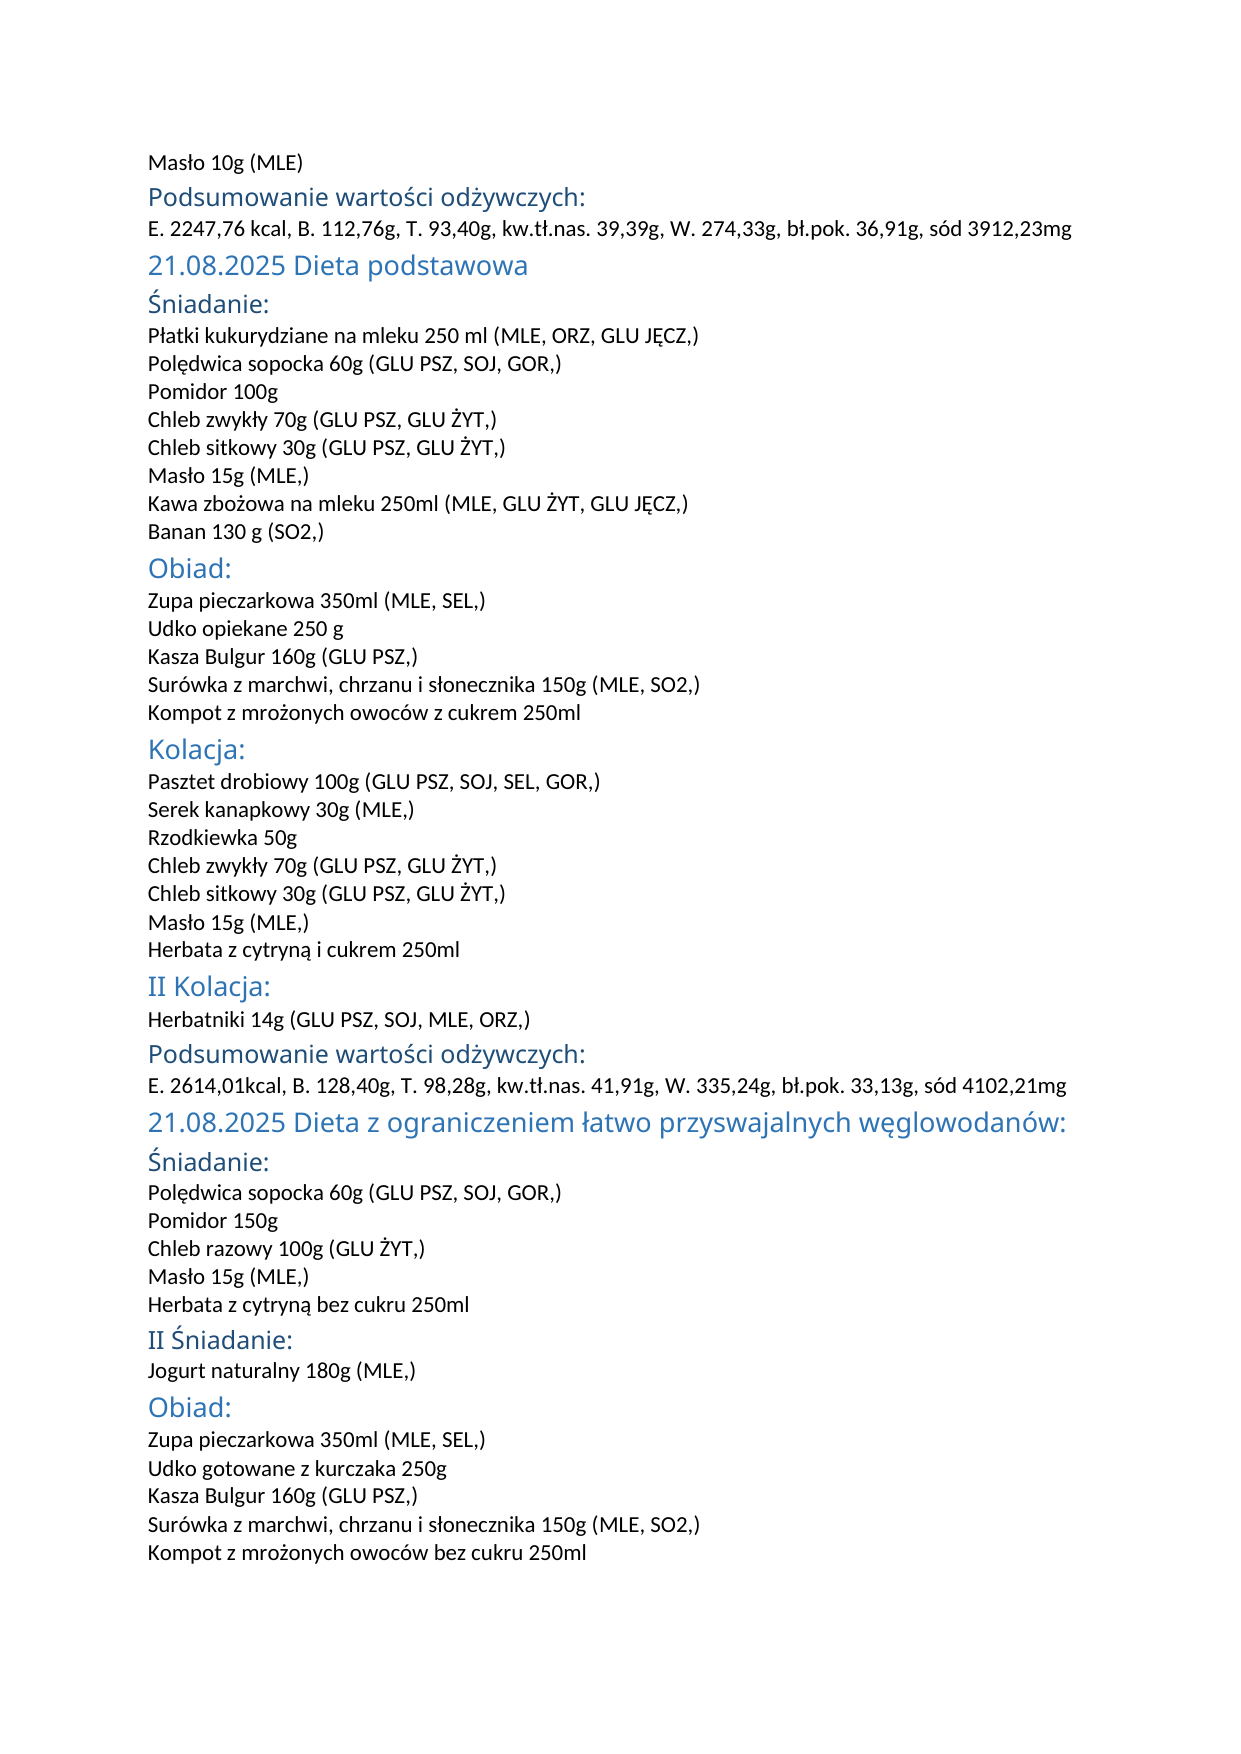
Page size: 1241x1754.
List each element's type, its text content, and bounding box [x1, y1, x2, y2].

subtitle Śniadanie: [148, 1144, 1093, 1178]
text Kompot z mrożonych owoców bez cukru 250ml [148, 1538, 1093, 1566]
text Kompot z mrożonych owoców z cukrem 250ml [148, 698, 1093, 726]
text Zupa pieczarkowa 350ml (MLE, SEL,) [148, 586, 1093, 614]
subtitle Podsumowanie wartości odżywczych: [148, 180, 1093, 214]
subtitle Obiad: [148, 1389, 1093, 1426]
text Polędwica sopocka 60g (GLU PSZ, SOJ, GOR,) [148, 349, 1093, 377]
subtitle II Śniadanie: [148, 1322, 1093, 1357]
subtitle Obiad: [148, 549, 1093, 586]
subtitle Kolacja: [148, 731, 1093, 767]
text Herbata z cytryną bez cukru 250ml [148, 1290, 1093, 1318]
text Kasza Bulgur 160g (GLU PSZ,) [148, 1482, 1093, 1510]
text Udko opiekane 250 g [148, 614, 1093, 642]
text Udko gotowane z kurczaka 250g [148, 1454, 1093, 1482]
text Surówka z marchwi, chrzanu i słonecznika 150g (MLE, SO2,) [148, 670, 1093, 698]
text Chleb zwykły 70g (GLU PSZ, GLU ŻYT,) [148, 405, 1093, 433]
text Masło 15g (MLE,) [148, 461, 1093, 489]
text Chleb zwykły 70g (GLU PSZ, GLU ŻYT,) [148, 852, 1093, 879]
text Serek kanapkowy 30g (MLE,) [148, 796, 1093, 823]
text Jogurt naturalny 180g (MLE,) [148, 1357, 1093, 1384]
subtitle Śniadanie: [148, 287, 1093, 321]
text E. 2614,01kcal, B. 128,40g, T. 98,28g, kw.tł.nas. 41,91g, W. 335,24g, bł.pok. 33,13g, sód 4102,21mg [148, 1071, 1093, 1099]
subtitle 21.08.2025 Dieta z ograniczeniem łatwo przyswajalnych węglowodanów: [148, 1103, 1093, 1140]
text Herbata z cytryną i cukrem 250ml [148, 936, 1093, 964]
text Pasztet drobiowy 100g (GLU PSZ, SOJ, SEL, GOR,) [148, 767, 1093, 796]
text Kawa zbożowa na mleku 250ml (MLE, GLU ŻYT, GLU JĘCZ,) [148, 489, 1093, 517]
text Masło 15g (MLE,) [148, 908, 1093, 936]
text Chleb sitkowy 30g (GLU PSZ, GLU ŻYT,) [148, 433, 1093, 461]
subtitle 21.08.2025 Dieta podstawowa [148, 246, 1093, 283]
text Surówka z marchwi, chrzanu i słonecznika 150g (MLE, SO2,) [148, 1510, 1093, 1538]
text Płatki kukurydziane na mleku 250 ml (MLE, ORZ, GLU JĘCZ,) [148, 321, 1093, 349]
text E. 2247,76 kcal, B. 112,76g, T. 93,40g, kw.tł.nas. 39,39g, W. 274,33g, bł.pok. 36,91g, sód 3912,23mg [148, 214, 1093, 242]
text Masło 15g (MLE,) [148, 1262, 1093, 1290]
text Masło 10g (MLE) [148, 148, 1093, 176]
text Banan 130 g (SO2,) [148, 517, 1093, 545]
text Rzodkiewka 50g [148, 823, 1093, 852]
subtitle Podsumowanie wartości odżywczych: [148, 1037, 1093, 1071]
text Pomidor 100g [148, 377, 1093, 405]
text Kasza Bulgur 160g (GLU PSZ,) [148, 642, 1093, 670]
text Herbatniki 14g (GLU PSZ, SOJ, MLE, ORZ,) [148, 1005, 1093, 1033]
text Chleb razowy 100g (GLU ŻYT,) [148, 1234, 1093, 1262]
subtitle II Kolacja: [148, 968, 1093, 1005]
text Polędwica sopocka 60g (GLU PSZ, SOJ, GOR,) [148, 1178, 1093, 1206]
text Chleb sitkowy 30g (GLU PSZ, GLU ŻYT,) [148, 879, 1093, 908]
text Pomidor 150g [148, 1206, 1093, 1234]
text Zupa pieczarkowa 350ml (MLE, SEL,) [148, 1426, 1093, 1454]
